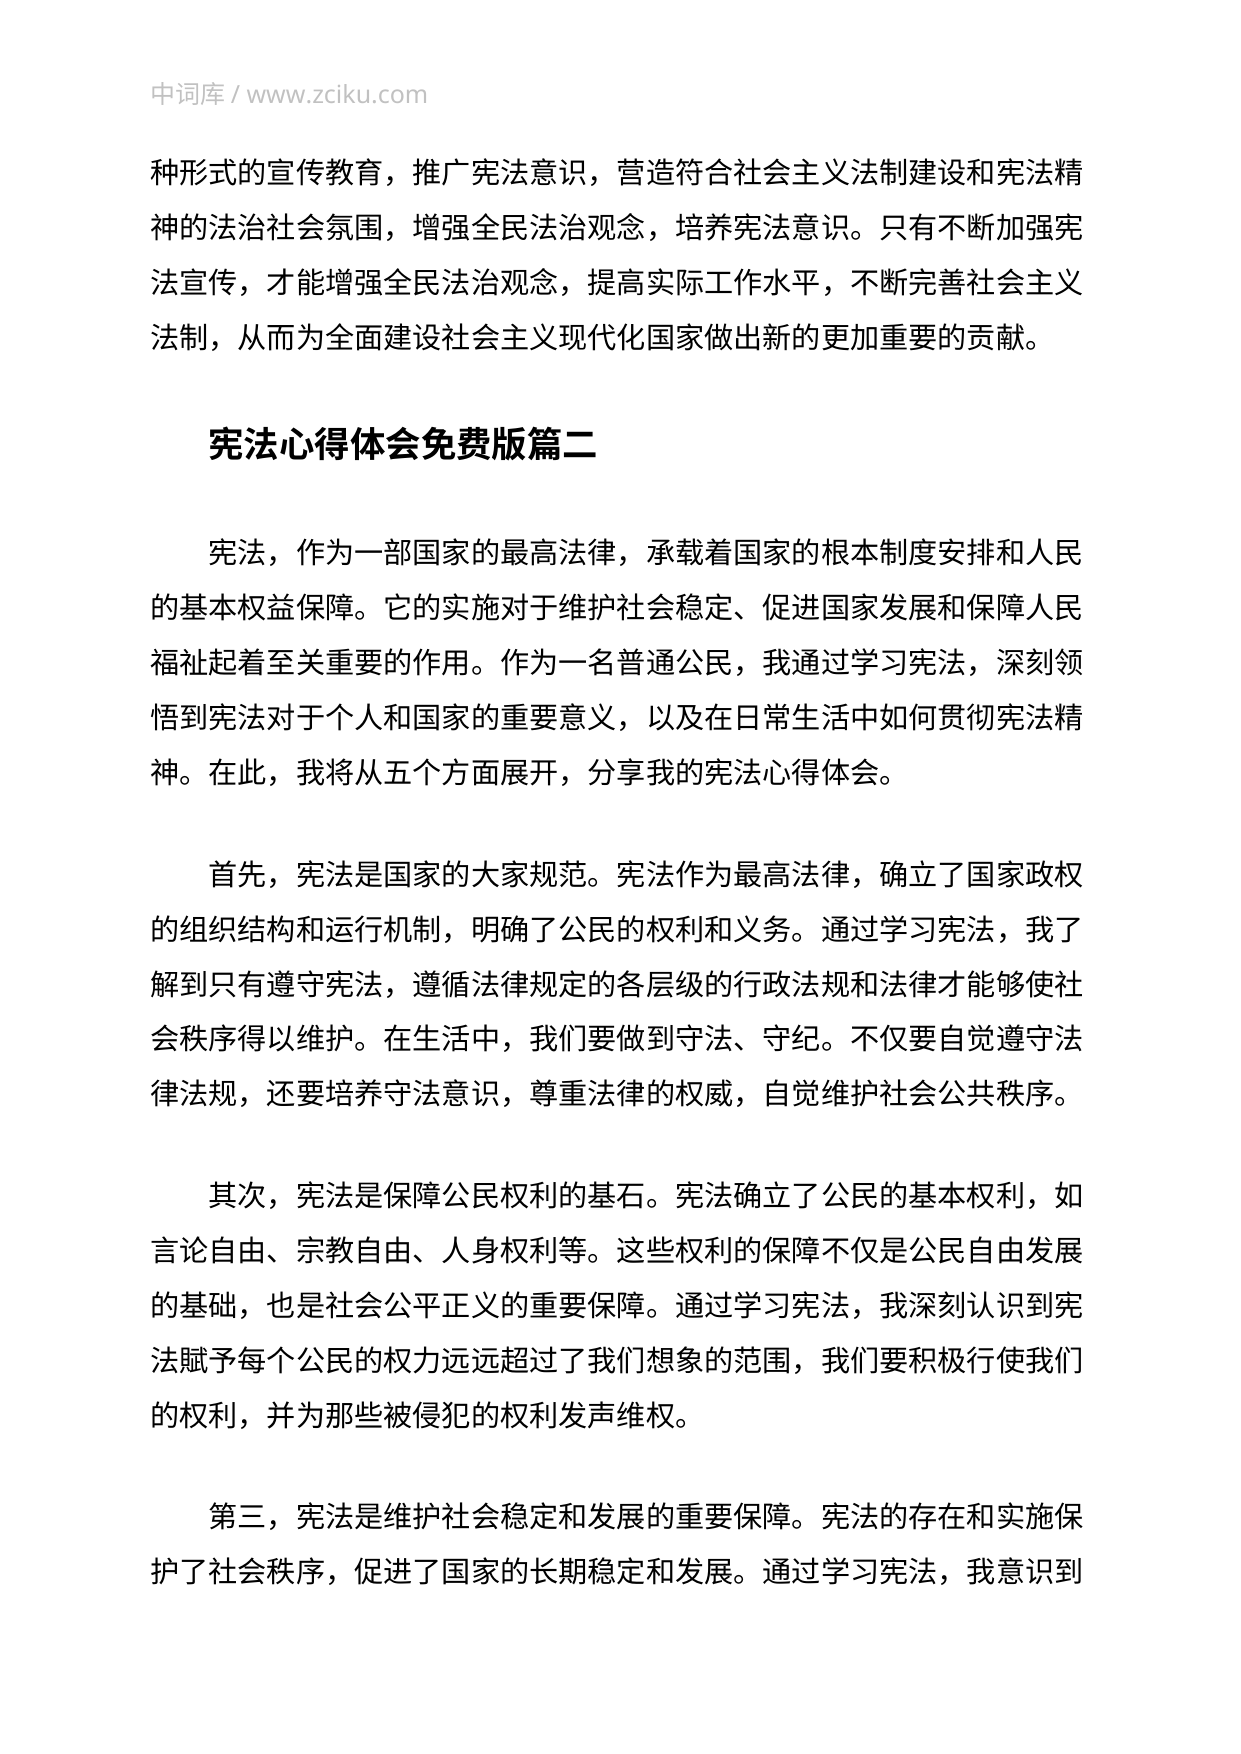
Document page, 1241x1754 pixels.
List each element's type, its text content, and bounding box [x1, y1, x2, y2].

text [150, 150, 1090, 357]
text 宪法心得体会免费版篇二 [150, 416, 1090, 468]
text 其次，宪法是保障公民权利的基石。宪法确立了公民的基本权利，如言论自由、宗教自由、人身权利等。这些权利的保障不仅是公民自由发展的基础，也是社会公平正义的重要保障。通过学习宪法，我深刻认识到宪法賦予每个公民的权力远远超过了我们想象的范围，我们要积极行使我们的权利，并为那些被侵犯的权利发声维权。 [150, 1173, 1090, 1434]
text 首先，宪法是国家的大家规范。宪法作为最高法律，确立了国家政权的组织结构和运行机制，明确了公民的权利和义务。通过学习宪法，我了解到只有遵守宪法，遵循法律规定的各层级的行政法规和法律才能够使社会秩序得以维护。在生活中，我们要做到守法、守纪。不仅要自觉遵守法律法规，还要培养守法意识，尊重法律的权威，自觉维护社会公共秩序。 [150, 851, 1090, 1113]
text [150, 1494, 1090, 1591]
text 宪法，作为一部国家的最高法律，承载着国家的根本制度安排和人民的基本权益保障。它的实施对于维护社会稳定、促进国家发展和保障人民福祉起着至关重要的作用。作为一名普通公民，我通过学习宪法，深刻领悟到宪法对于个人和国家的重要意义，以及在日常生活中如何贯彻宪法精神。在此，我将从五个方面展开，分享我的宪法心得体会。 [150, 530, 1090, 792]
